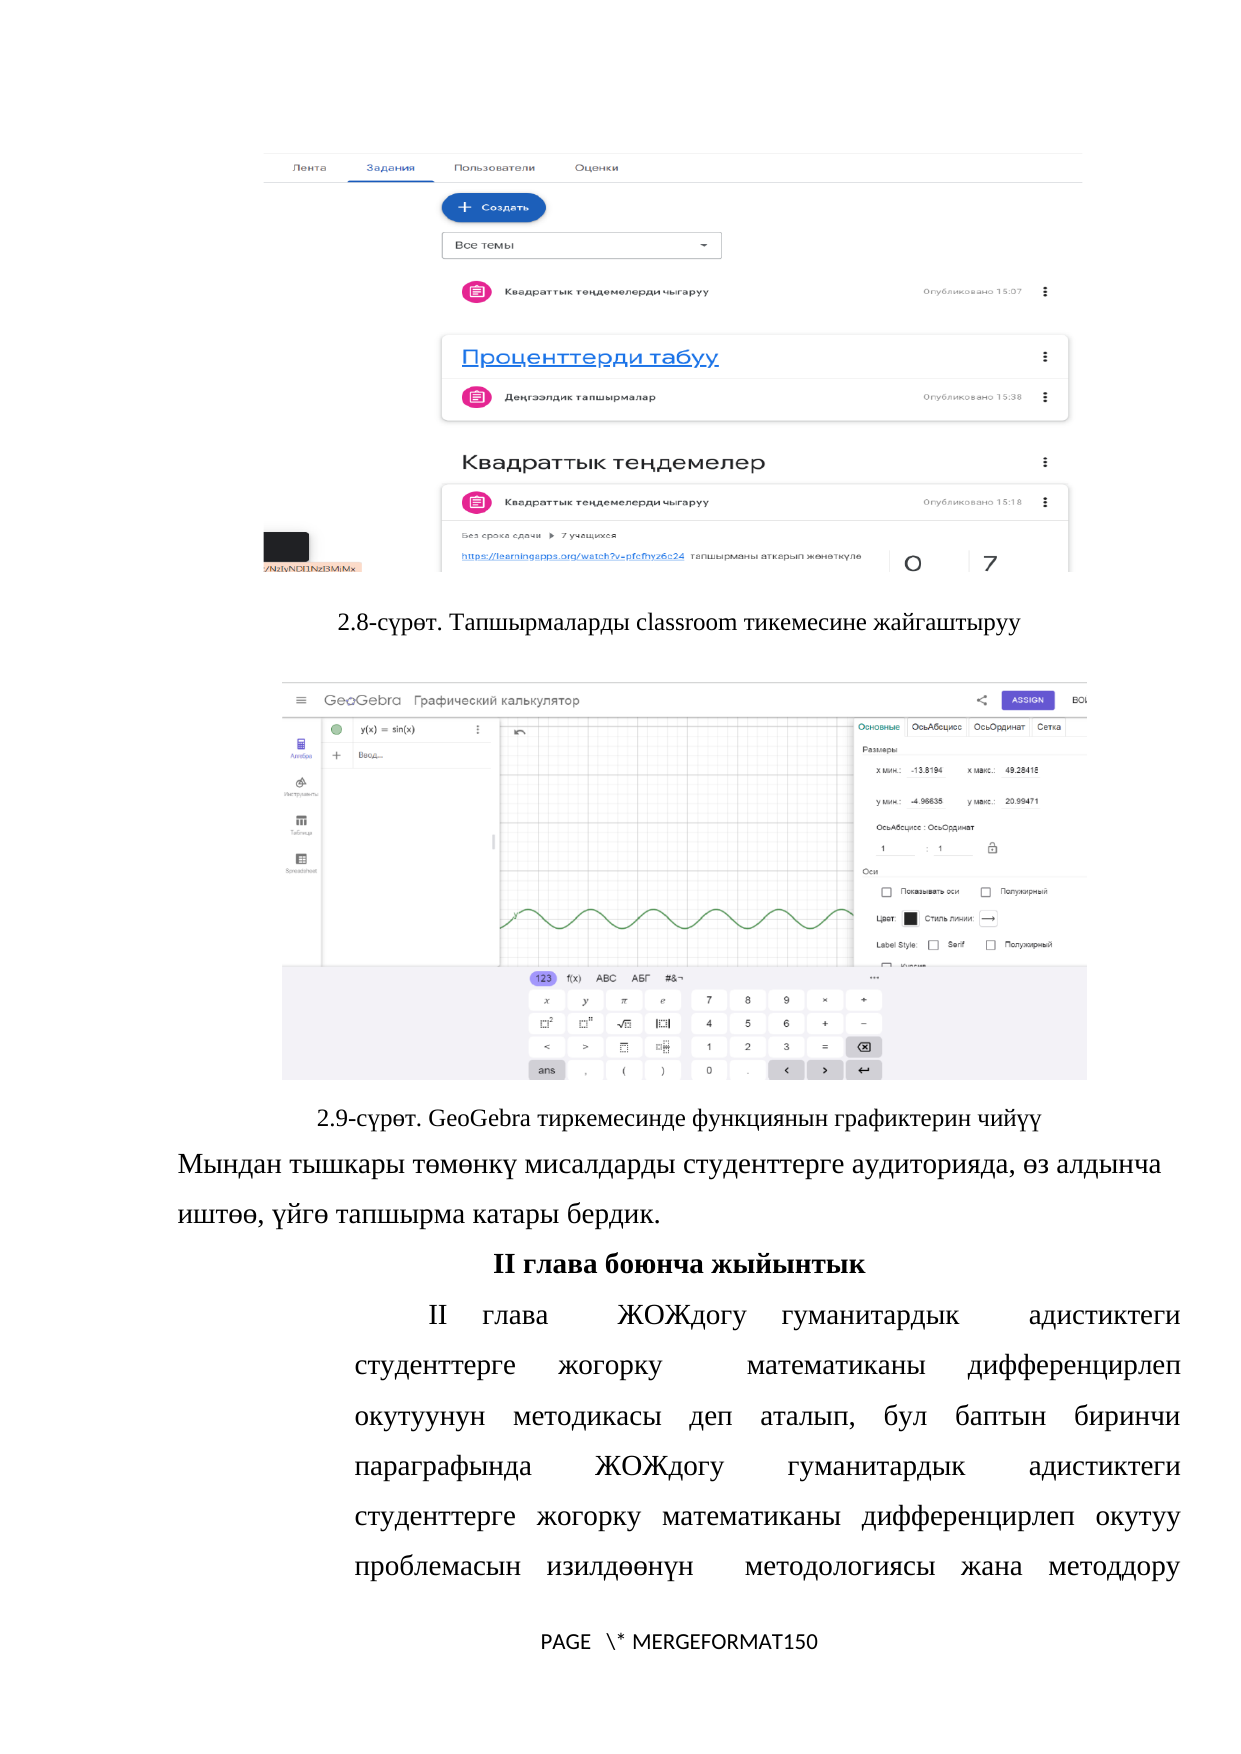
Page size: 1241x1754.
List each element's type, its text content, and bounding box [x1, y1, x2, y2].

text II глава боюнча жыйынтык [177, 1247, 1181, 1280]
text 2.8-сүрөт. Тапшырмаларды classroom тикемесине жайгаштыруу [177, 607, 1181, 636]
text 2.9-сүрөт. GeoGebra тиркемесинде функциянын графиктерин чийүү [177, 1103, 1181, 1132]
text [354, 1297, 1181, 1582]
picture [263, 150, 1083, 572]
text Мындан тышкары төмөнкү мисалдарды студенттерге аудиторияда, өз алдынча иштөө, үйгө тапшырма катары бердик. [177, 1146, 1181, 1230]
